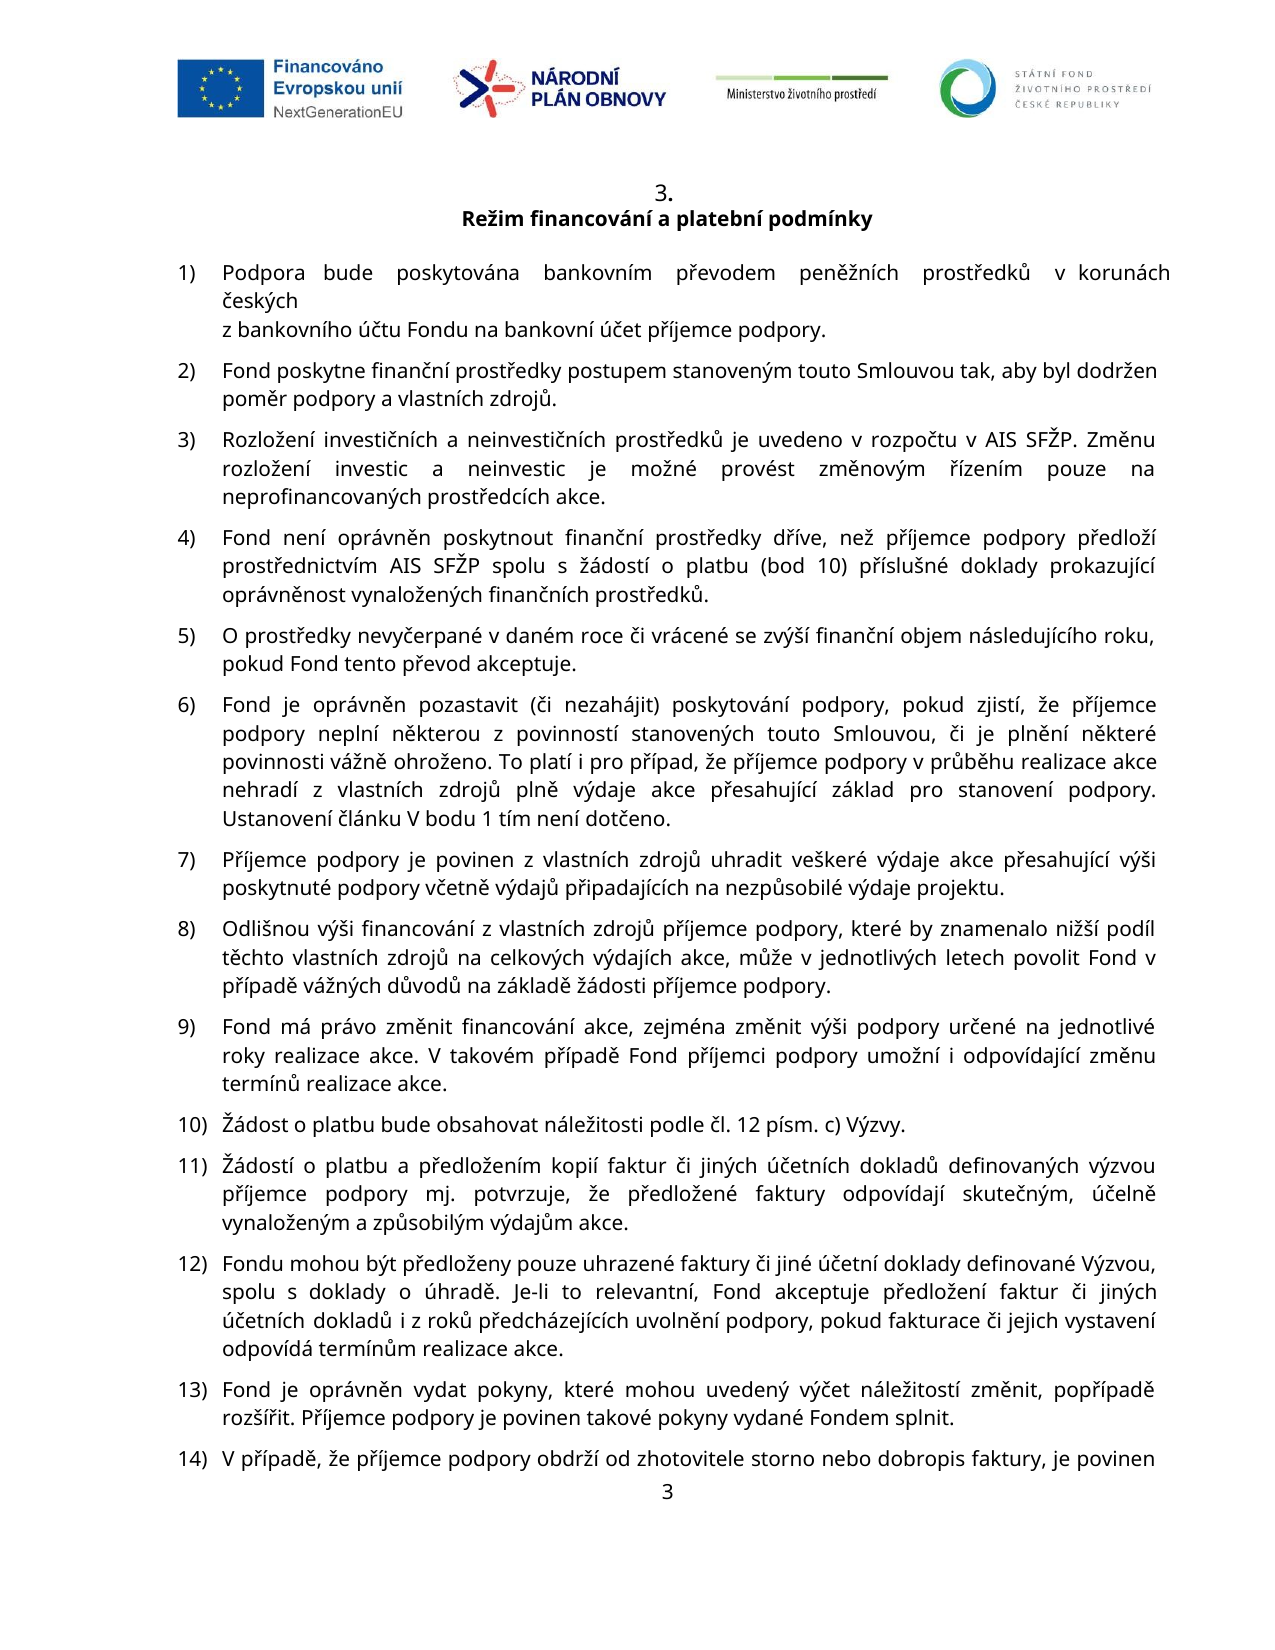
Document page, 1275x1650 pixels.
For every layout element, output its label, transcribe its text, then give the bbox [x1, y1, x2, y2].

list Fondu mohou být předloženy pouze uhrazené faktury či jiné účetní doklady definované Výzvou, spolu s doklady o úhradě. Je-li to relevantní, Fond akceptuje předložení faktur či jiných účetních dokladů i z roků předcházejících uvolnění podpory, pokud fakturace či jejich vystavení odpovídá termínům realizace akce. [177, 1249, 1157, 1363]
list Fond poskytne finanční prostředky postupem stanoveným touto Smlouvou tak, aby byl dodržen poměr podpory a vlastních zdrojů. [177, 356, 1158, 413]
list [177, 1444, 1156, 1473]
list Fond je oprávněn pozastavit (či nezahájit) poskytování podpory, pokud zjistí, že příjemce podpory neplní některou z povinností stanovených touto Smlouvou, či je plnění některé povinnosti vážně ohroženo. To platí i pro případ, že příjemce podpory v průběhu realizace akce nehradí z vlastních zdrojů plně výdaje akce přesahující základ pro stanovení podpory. Ustanovení článku V bodu 1 tím není dotčeno. [177, 690, 1158, 832]
list Fond má právo změnit financování akce, zejména změnit výši podpory určené na jednotlivé roky realizace akce. V takovém případě Fond příjemci podpory umožní i odpovídající změnu termínů realizace akce. [177, 1012, 1157, 1098]
list Fond není oprávněn poskytnout finanční prostředky dříve, než příjemce podpory předloží prostřednictvím AIS SFŽP spolu s žádostí o platbu (bod 10) příslušné doklady prokazující oprávněnost vynaložených finančních prostředků. [177, 523, 1157, 608]
list Podpora bude poskytována bankovním převodem peněžních prostředků v korunách českých [177, 258, 1171, 315]
subtitle Režim financování a platební podmínky [272, 204, 1061, 233]
list Žádost o platbu bude obsahovat náležitosti podle čl. 12 písm. c) Výzvy. [177, 1110, 1171, 1138]
list Rozložení investičních a neinvestičních prostředků je uvedeno v rozpočtu v AIS SFŽP. Změnu rozložení investic a neinvestic je možné provést změnovým řízením pouze na neprofinancovaných prostředcích akce. [177, 425, 1157, 511]
picture [177, 58, 1152, 118]
list Odlišnou výši financování z vlastních zdrojů příjemce podpory, které by znamenalo nižší podíl těchto vlastních zdrojů na celkových výdajích akce, může v jednotlivých letech povolit Fond v případě vážných důvodů na základě žádosti příjemce podpory. [177, 914, 1157, 1000]
list Fond je oprávněn vydat pokyny, které mohou uvedený výčet náležitostí změnit, popřípadě rozšířit. Příjemce podpory je povinen takové pokyny vydané Fondem splnit. [177, 1375, 1156, 1432]
text z bankovního účtu Fondu na bankovní účet příjemce podpory. [222, 315, 1171, 343]
list O prostředky nevyčerpané v daném roce či vrácené se zvýší finanční objem následujícího roku, pokud Fond tento převod akceptuje. [177, 621, 1156, 678]
list Příjemce podpory je povinen z vlastních zdrojů uhradit veškeré výdaje akce přesahující výši poskytnuté podpory včetně výdajů připadajících na nezpůsobilé výdaje projektu. [177, 845, 1157, 902]
list Žádostí o platbu a předložením kopií faktur či jiných účetních dokladů definovaných výzvou příjemce podpory mj. potvrzuje, že předložené faktury odpovídají skutečným, účelně vynaloženým a způsobilým výdajům akce. [177, 1151, 1157, 1236]
